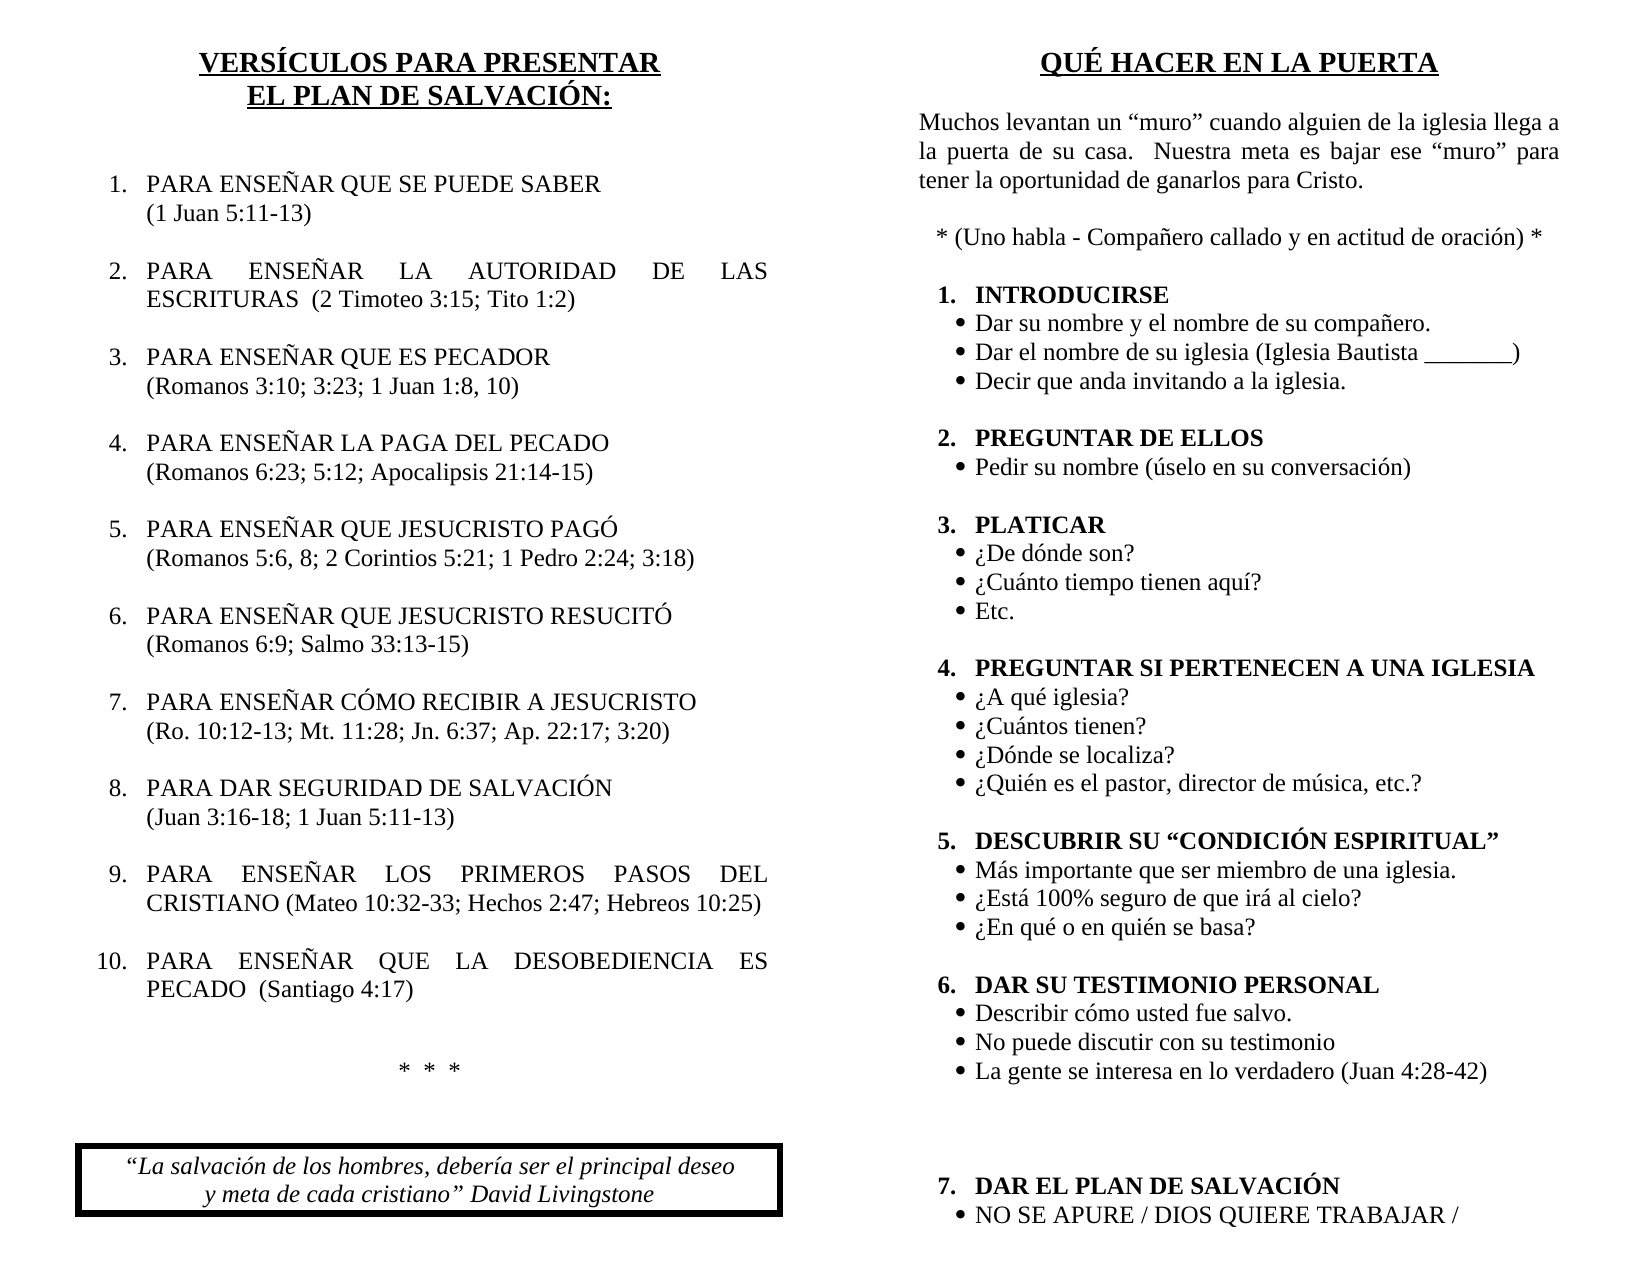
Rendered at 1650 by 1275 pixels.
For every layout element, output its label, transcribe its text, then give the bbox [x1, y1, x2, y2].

list Pedir su nombre (úselo en su conversación) [956, 452, 1560, 481]
list Dar el nombre de su iglesia (Iglesia Bautista _______) [956, 337, 1560, 366]
list Dar su nombre y el nombre de su compañero. [956, 308, 1560, 337]
text 8. PARA DAR SEGURIDAD DE SALVACIÓN [90, 773, 769, 802]
list ¿Quién es el pastor, director de música, etc.? [956, 768, 1560, 797]
list No puede discutir con su testimonio [956, 1027, 1560, 1056]
subtitle QUÉ HACER EN LA PUERTA [919, 45, 1560, 78]
text 5. PARA ENSEÑAR QUE JESUCRISTO PAGÓ [90, 514, 769, 543]
text 5. DESCUBRIR SU “CONDICIÓN ESPIRITUAL” [919, 826, 1560, 855]
text 4. PARA ENSEÑAR LA PAGA DEL PECADO [90, 428, 769, 457]
list ¿Cuánto tiempo tienen aquí? [956, 567, 1560, 596]
text y meta de cada cristiano” David Livingstone [82, 1171, 777, 1210]
list ¿De dónde son? [956, 538, 1560, 567]
text (Romanos 6:23; 5:12; Apocalipsis 21:14-15) [90, 457, 769, 486]
text (Romanos 5:6, 8; 2 Corintios 5:21; 1 Pedro 2:24; 3:18) [90, 543, 769, 572]
list La gente se interesa en lo verdadero (Juan 4:28-42) [956, 1056, 1560, 1085]
text VERSÍCULOS PARA PRESENTAR [90, 45, 769, 78]
text 7. DAR EL PLAN DE SALVACIÓN [919, 1171, 1560, 1200]
text 3. PLATICAR [919, 510, 1560, 538]
list Describir cómo usted fue salvo. [956, 998, 1560, 1027]
text Muchos levantan un “muro” cuando alguien de la iglesia llega a la puerta de su casa. Nuestra meta es bajar ese “muro” para tener la oportunidad de ganarlos para Cristo. [919, 107, 1560, 193]
text 7. PARA ENSEÑAR CÓMO RECIBIR A JESUCRISTO [90, 687, 769, 716]
text (Romanos 3:10; 3:23; 1 Juan 1:8, 10) [90, 371, 769, 399]
text 6. PARA ENSEÑAR QUE JESUCRISTO RESUCITÓ [90, 601, 769, 629]
list Etc. [956, 596, 1560, 625]
text (1 Juan 5:11-13) [90, 198, 769, 227]
text 1. INTRODUCIRSE [919, 280, 1560, 308]
list ¿Cuántos tienen? [956, 711, 1560, 740]
text 10. PARA ENSEÑAR QUE LA DESOBEDIENCIA ES PECADO (Santiago 4:17) [90, 946, 769, 1003]
list ¿Está 100% seguro de que irá al cielo? [956, 883, 1560, 912]
text “La salvación de los hombres, debería ser el principal deseo [82, 1149, 777, 1171]
text (Juan 3:16-18; 1 Juan 5:11-13) [90, 802, 769, 831]
text 3. PARA ENSEÑAR QUE ES PECADOR [90, 342, 769, 371]
text 9. PARA ENSEÑAR LOS PRIMEROS PASOS DEL CRISTIANO (Mateo 10:32-33; Hechos 2:47; Hebreos 10:25) [90, 859, 769, 917]
list ¿Dónde se localiza? [956, 740, 1560, 768]
list NO SE APURE / DIOS QUIERE TRABAJAR / [956, 1200, 1560, 1228]
text 2. PARA ENSEÑAR LA AUTORIDAD DE LAS ESCRITURAS (2 Timoteo 3:15; Tito 1:2) [90, 256, 769, 313]
text 4. PREGUNTAR SI PERTENECEN A UNA IGLESIA [919, 653, 1560, 682]
list Más importante que ser miembro de una iglesia. [956, 855, 1560, 883]
text 2. PREGUNTAR DE ELLOS [919, 423, 1560, 452]
list ¿A qué iglesia? [956, 682, 1560, 711]
list ¿En qué o en quién se basa? [956, 912, 1560, 941]
text (Ro. 10:12-13; Mt. 11:28; Jn. 6:37; Ap. 22:17; 3:20) [90, 716, 769, 744]
text * * * [90, 1056, 769, 1085]
text 1. PARA ENSEÑAR QUE SE PUEDE SABER [90, 169, 769, 198]
text EL PLAN DE SALVACIÓN: [90, 78, 769, 112]
text * (Uno habla - Compañero callado y en actitud de oración) * [919, 222, 1560, 251]
text (Romanos 6:9; Salmo 33:13-15) [90, 629, 769, 658]
text 6. DAR SU TESTIMONIO PERSONAL [919, 970, 1560, 998]
list Decir que anda invitando a la iglesia. [956, 366, 1560, 395]
